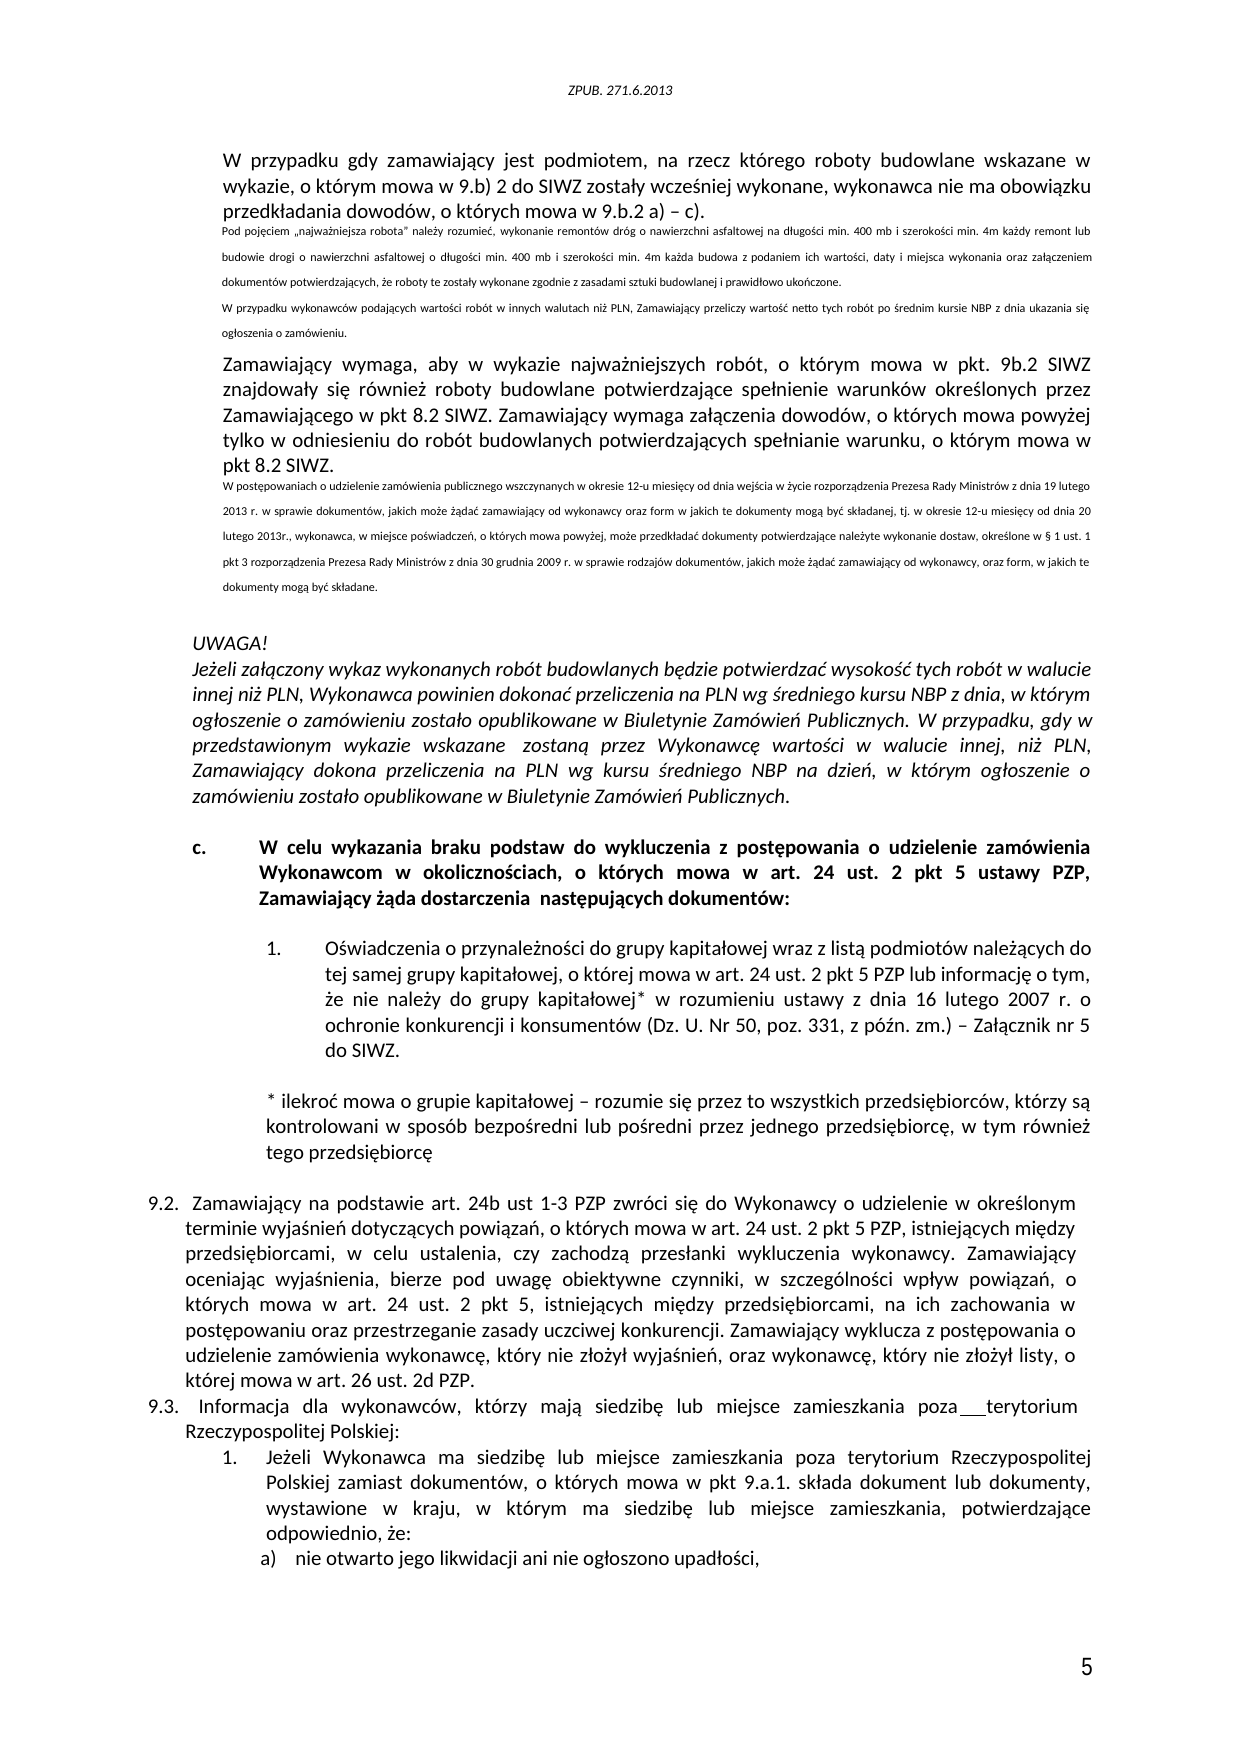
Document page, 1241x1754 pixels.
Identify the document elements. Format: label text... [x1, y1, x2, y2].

list Zamawiający wymaga, aby w wykazie najważniejszych robót, o którym mowa w pkt. 9b.2 SIWZ znajdowały się również roboty budowlane potwierdzające spełnienie warunków określonych przez Zamawiającego w pkt 8.2 SIWZ. Zamawiający wymaga załączenia dowodów, o których mowa powyżej tylko w odniesieniu do robót budowlanych potwierdzających spełnianie warunku, o którym mowa w pkt 8.2 SIWZ. [223, 351, 1092, 478]
list Zamawiający na podstawie art. 24b ust 1-3 PZP zwróci się do Wykonawcy o udzielenie w określonym terminie wyjaśnień dotyczących powiązań, o których mowa w art. 24 ust. 2 pkt 5 PZP, istniejących między przedsiębiorcami, w celu ustalenia, czy zachodzą przesłanki wykluczenia wykonawcy. Zamawiający oceniając wyjaśnienia, bierze pod uwagę obiektywne czynniki, w szczególności wpływ powiązań, o których mowa w art. 24 ust. 2 pkt 5, istniejących między przedsiębiorcami, na ich zachowania w postępowaniu oraz przestrzeganie zasady uczciwej konkurencji. Zamawiający wyklucza z postępowania o udzielenie zamówienia wykonawcę, który nie złożył wyjaśnień, oraz wykonawcę, który nie złożył listy, o której mowa w art. 26 ust. 2d PZP. [148, 1190, 1078, 1393]
text 1. Oświadczenia o przynależności do grupy kapitałowej wraz z listą podmiotów należących do tej samej grupy kapitałowej, o której mowa w art. 24 ust. 2 pkt 5 PZP lub informację o tym, że nie należy do grupy kapitałowej* w rozumieniu ustawy z dnia 16 lutego 2007 r. o ochronie konkurencji i konsumentów (Dz. U. Nr 50, poz. 331, z późn. zm.) – Załącznik nr 5 do SIWZ. [266, 936, 1092, 1063]
text * ilekroć mowa o grupie kapitałowej – rozumie się przez to wszystkich przedsiębiorców, którzy są kontrolowani w sposób bezpośredni lub pośredni przez jednego przedsiębiorcę, w tym również tego przedsiębiorcę [266, 1088, 1092, 1164]
text W przypadku wykonawców podających wartości robót w innych walutach niż PLN, Zamawiający przeliczy wartość netto tych robót po średnim kursie NBP z dnia ukazania się ogłoszenia o zamówieniu. [222, 300, 1092, 351]
text 1. Jeżeli Wykonawca ma siedzibę lub miejsce zamieszkania poza terytorium Rzeczypospolitej Polskiej zamiast dokumentów, o których mowa w pkt 9.a.1. składa dokument lub dokumenty, wystawione w kraju, w którym ma siedzibę lub miejsce zamieszkania, potwierdzające odpowiednio, że: [222, 1444, 1092, 1546]
list W celu wykazania braku podstaw do wykluczenia z postępowania o udzielenie zamówienia Wykonawcom w okolicznościach, o których mowa w art. 24 ust. 2 pkt 5 ustawy PZP, Zamawiający żąda dostarczenia następujących dokumentów: [192, 834, 1092, 910]
list W przypadku gdy zamawiający jest podmiotem, na rzecz którego roboty budowlane wskazane w wykazie, o którym mowa w 9.b) 2 do SIWZ zostały wcześniej wykonane, wykonawca nie ma obowiązku przedkładania dowodów, o których mowa w 9.b.2 a) – c). [223, 148, 1092, 224]
text a) nie otwarto jego likwidacji ani nie ogłoszono upadłości, [148, 1546, 1063, 1571]
text Jeżeli załączony wykaz wykonanych robót budowlanych będzie potwierdzać wysokość tych robót w walucie innej niż PLN, Wykonawca powinien dokonać przeliczenia na PLN wg średniego kursu NBP z dnia, w którym ogłoszenie o zamówieniu zostało opublikowane w Biuletynie Zamówień Publicznych. W przypadku, gdy w przedstawionym wykazie wskazane zostaną przez Wykonawcę wartości w walucie innej, niż PLN, Zamawiający dokona przeliczenia na PLN wg kursu średniego NBP na dzień, w którym ogłoszenie o zamówieniu zostało opublikowane w Biuletynie Zamówień Publicznych. [192, 656, 1092, 808]
text Pod pojęciem „najważniejsza robota” należy rozumieć, wykonanie remontów dróg o nawierzchni asfaltowej na długości min. 400 mb i szerokości min. 4m każdy remont lub budowie drogi o nawierzchni asfaltowej o długości min. 400 mb i szerokości min. 4m każda budowa z podaniem ich wartości, daty i miejsca wykonania oraz załączeniem dokumentów potwierdzających, że roboty te zostały wykonane zgodnie z zasadami sztuki budowlanej i prawidłowo ukończone. [222, 224, 1092, 300]
text W postępowaniach o udzielenie zamówienia publicznego wszczynanych w okresie 12-u miesięcy od dnia wejścia w życie rozporządzenia Prezesa Rady Ministrów z dnia 19 lutego 2013 r. w sprawie dokumentów, jakich może żądać zamawiający od wykonawcy oraz form w jakich te dokumenty mogą być składanej, tj. w okresie 12-u miesięcy od dnia 20 lutego 2013r., wykonawca, w miejsce poświadczeń, o których mowa powyżej, może przedkładać dokumenty potwierdzające należyte wykonanie dostaw, określone w § 1 ust. 1 pkt 3 rozporządzenia Prezesa Rady Ministrów z dnia 30 grudnia 2009 r. w sprawie rodzajów dokumentów, jakich może żądać zamawiający od wykonawcy, oraz form, w jakich te dokumenty mogą być składane. [223, 478, 1092, 605]
list UWAGA! [162, 631, 1092, 656]
list Informacja dla wykonawców, którzy mają siedzibę lub miejsce zamieszkania poza terytorium Rzeczypospolitej Polskiej: [148, 1393, 1078, 1444]
